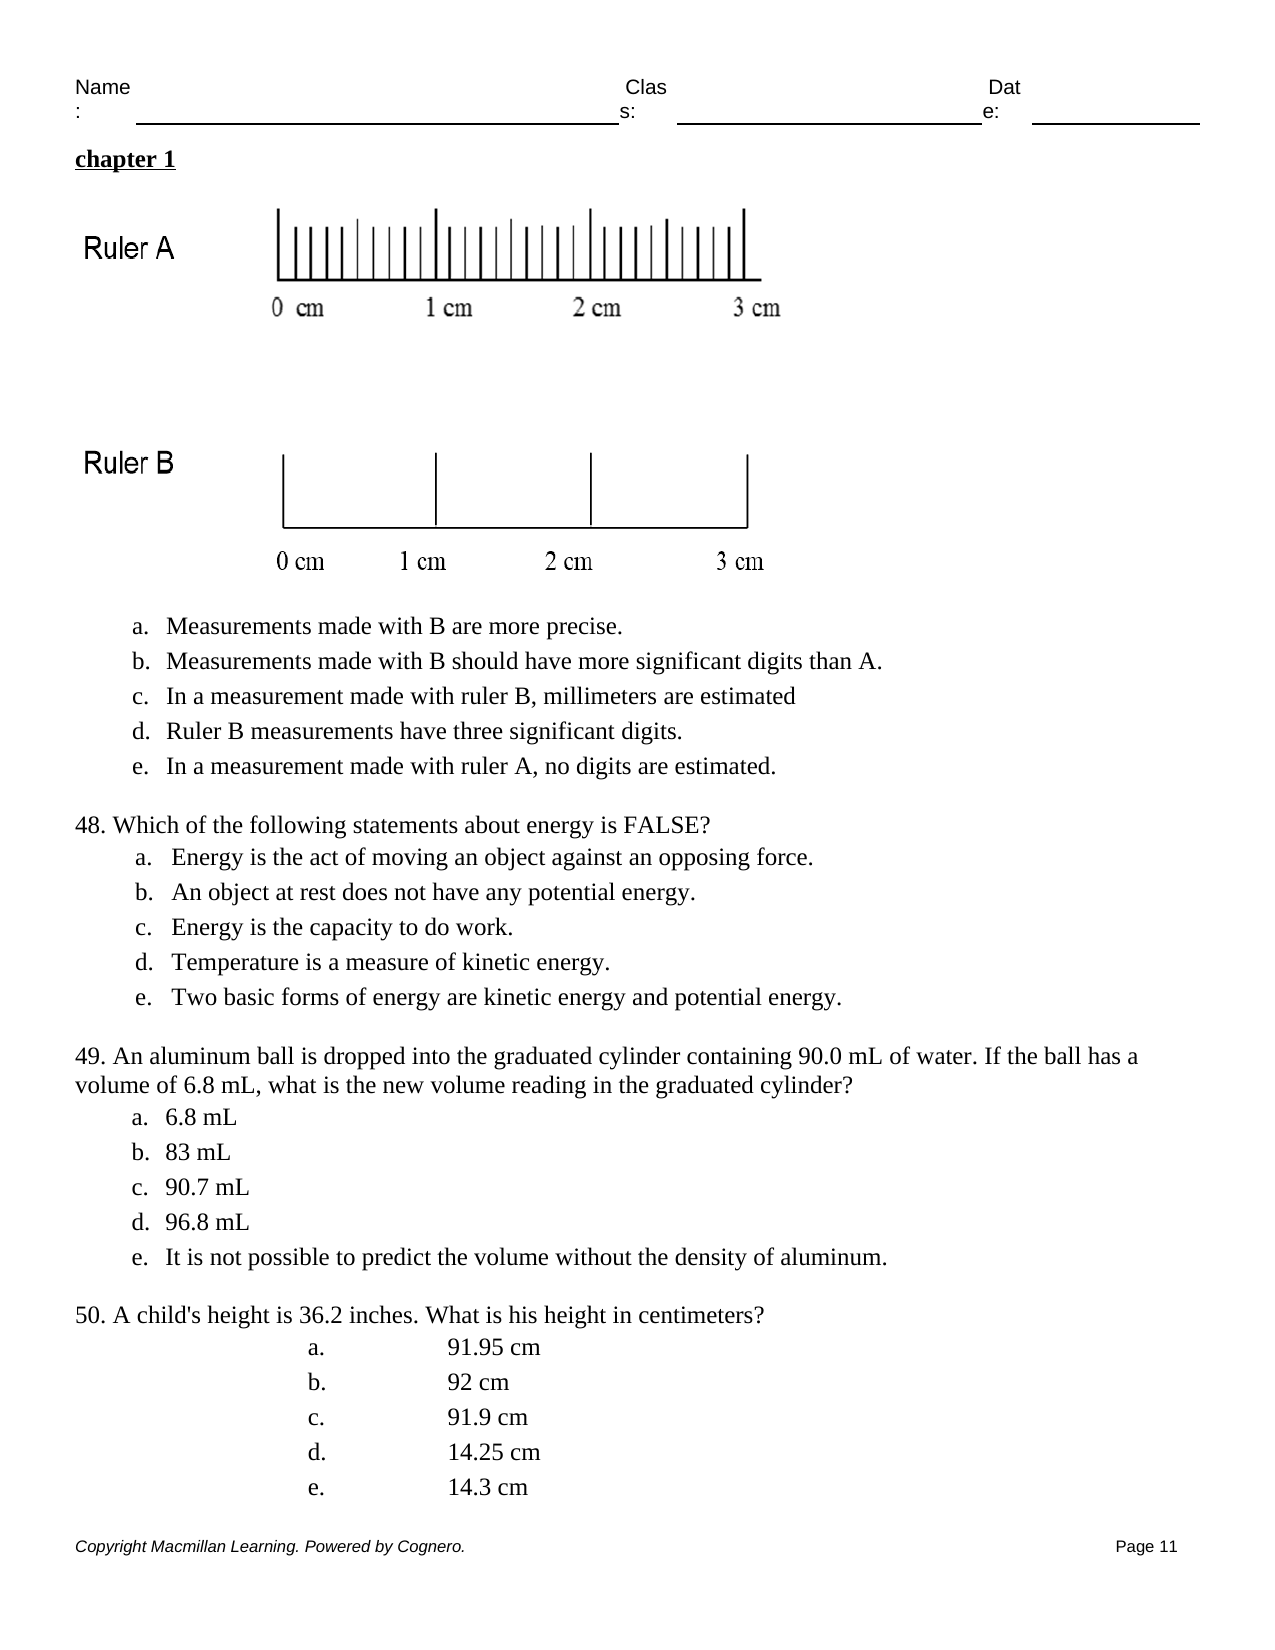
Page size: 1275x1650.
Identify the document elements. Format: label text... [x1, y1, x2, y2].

table_header 48. Which of the following statements about energy is FALSE? [75, 810, 1200, 1014]
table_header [75, 192, 1200, 783]
table_header 50. A child's height is 36.2 inches. What is his height in centimeters? [75, 1301, 1200, 1504]
picture [75, 191, 788, 580]
table_header 49. An aluminum ball is dropped into the graduated cylinder containing 90.0 mL of water. If the ball has a volume of 6.8 mL, what is the new volume reading in the graduated cylinder? [75, 1041, 1200, 1273]
